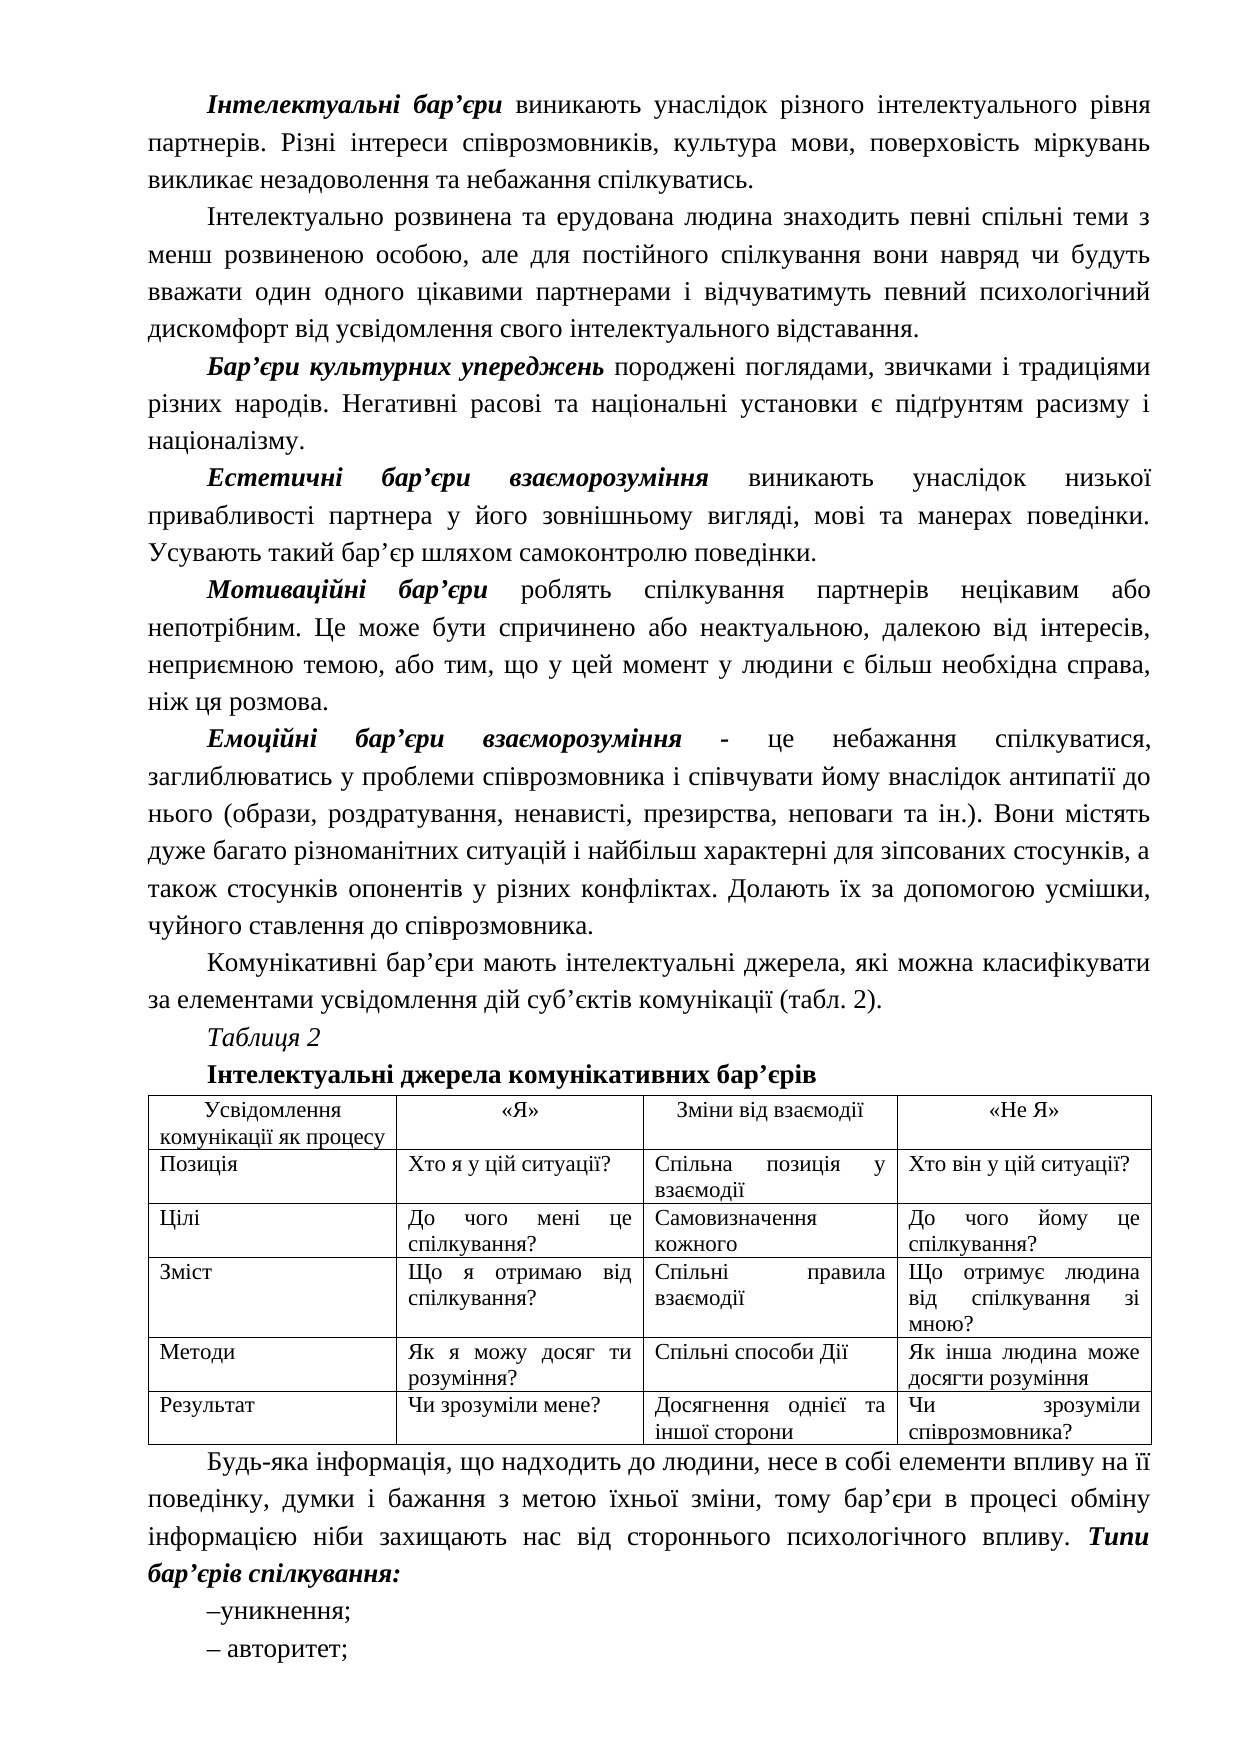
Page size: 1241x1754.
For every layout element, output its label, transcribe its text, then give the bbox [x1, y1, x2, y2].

table_cell До чого йому це спілкування? [898, 1204, 1151, 1257]
table_cell Хто він у цій ситуації? [898, 1150, 1151, 1203]
table_header Усвідомлення комунікації як процесу [149, 1096, 396, 1149]
table_cell Спільні правила взаємодії [644, 1258, 897, 1337]
text –уникнення; [148, 1594, 1152, 1626]
text Комунікативні бар’єри мають інтелектуальні джерела, які можна класифікувати за елементами усвідомлення дій суб’єктів комунікації (табл. 2). [148, 946, 1152, 1015]
table_cell Цілі [149, 1204, 396, 1257]
text Будь-яка інформація, що надходить до людини, несе в собі елементи впливу на її поведінку, думки і бажання з метою їхньої зміни, тому бар’єри в процесі обміну інформацією ніби захищають нас від стороннього психологічного впливу. Типи бар’єрів спілкування: [148, 1445, 1152, 1588]
text Бар’єри культурних упереджень породжені поглядами, звичками і традиціями різних народів. Негативні расові та національні установки є підґрунтям расизму і націоналізму. [148, 349, 1152, 455]
table_cell Чи зрозуміли мене? [397, 1392, 643, 1444]
text Інтелектуальні джерела комунікативних бар’єрів [148, 1058, 1152, 1089]
table_cell Зміст [149, 1258, 396, 1337]
table_cell Спільні способи Дії [644, 1338, 897, 1391]
table_cell Спільна позиція у взаємодії [644, 1150, 897, 1203]
table_cell Позиція [149, 1150, 396, 1203]
table_cell Методи [149, 1338, 396, 1391]
text Мотиваційні бар’єри роблять спілкування партнерів нецікавим або непотрібним. Це може бути спричинено або неактуальною, далекою від інтересів, неприємною темою, або тим, що у цей момент у людини є більш необхідна справа, ніж ця розмова. [148, 573, 1152, 716]
table_cell До чого мені це спілкування? [397, 1204, 643, 1257]
table_cell Чи зрозуміли співрозмовника? [898, 1392, 1151, 1444]
table_cell Самовизначення кожного [644, 1204, 897, 1257]
text Таблиця 2 [148, 1021, 1152, 1052]
table_cell Результат [149, 1392, 396, 1444]
table_header «Я» [397, 1096, 643, 1149]
text – авторитет; [148, 1632, 1152, 1663]
table_cell Хто я у цій ситуації? [397, 1150, 643, 1203]
table_header «Не Я» [898, 1096, 1151, 1149]
table_cell Що отримує людина від спілкування зі мною? [898, 1258, 1151, 1337]
text Естетичні бар’єри взаєморозуміння виникають унаслідок низької привабливості партнера у його зовнішньому вигляді, мові та манерах поведінки. Усувають такий бар’єр шляхом самоконтролю поведінки. [148, 461, 1152, 567]
table_cell Як інша людина може досягти розуміння [898, 1338, 1151, 1391]
table_cell Що я отримаю від спілкування? [397, 1258, 643, 1337]
text Інтелектуальні бар’єри виникають унаслідок різного інтелектуального рівня партнерів. Різні інтереси співрозмовників, культура мови, поверховість міркувань викликає незадоволення та небажання спілкуватись. [148, 88, 1152, 194]
table_header Зміни від взаємодії [644, 1096, 897, 1149]
table_cell Як я можу досяг ти розуміння? [397, 1338, 643, 1391]
table_cell Досягнення однієї та іншої сторони [644, 1392, 897, 1444]
text Інтелектуально розвинена та ерудована людина знаходить певні спільні теми з менш розвиненою особою, але для постійного спілкування вони навряд чи будуть вважати один одного цікавими партнерами і відчуватимуть певний психологічний дискомфорт від усвідомлення свого інтелектуального відставання. [148, 200, 1152, 343]
text Емоційні бар’єри взаєморозуміння - це небажання спілкуватися, заглиблюватись у проблеми співрозмовника і співчувати йому внаслідок антипатії до нього (образи, роздратування, ненависті, презирства, неповаги та ін.). Вони містять дуже багато різноманітних ситуацій і найбільш характерні для зіпсованих стосунків, а також стосунків опонентів у різних конфліктах. Долають їх за допомогою усмішки, чуйного ставлення до співрозмовника. [148, 722, 1152, 940]
